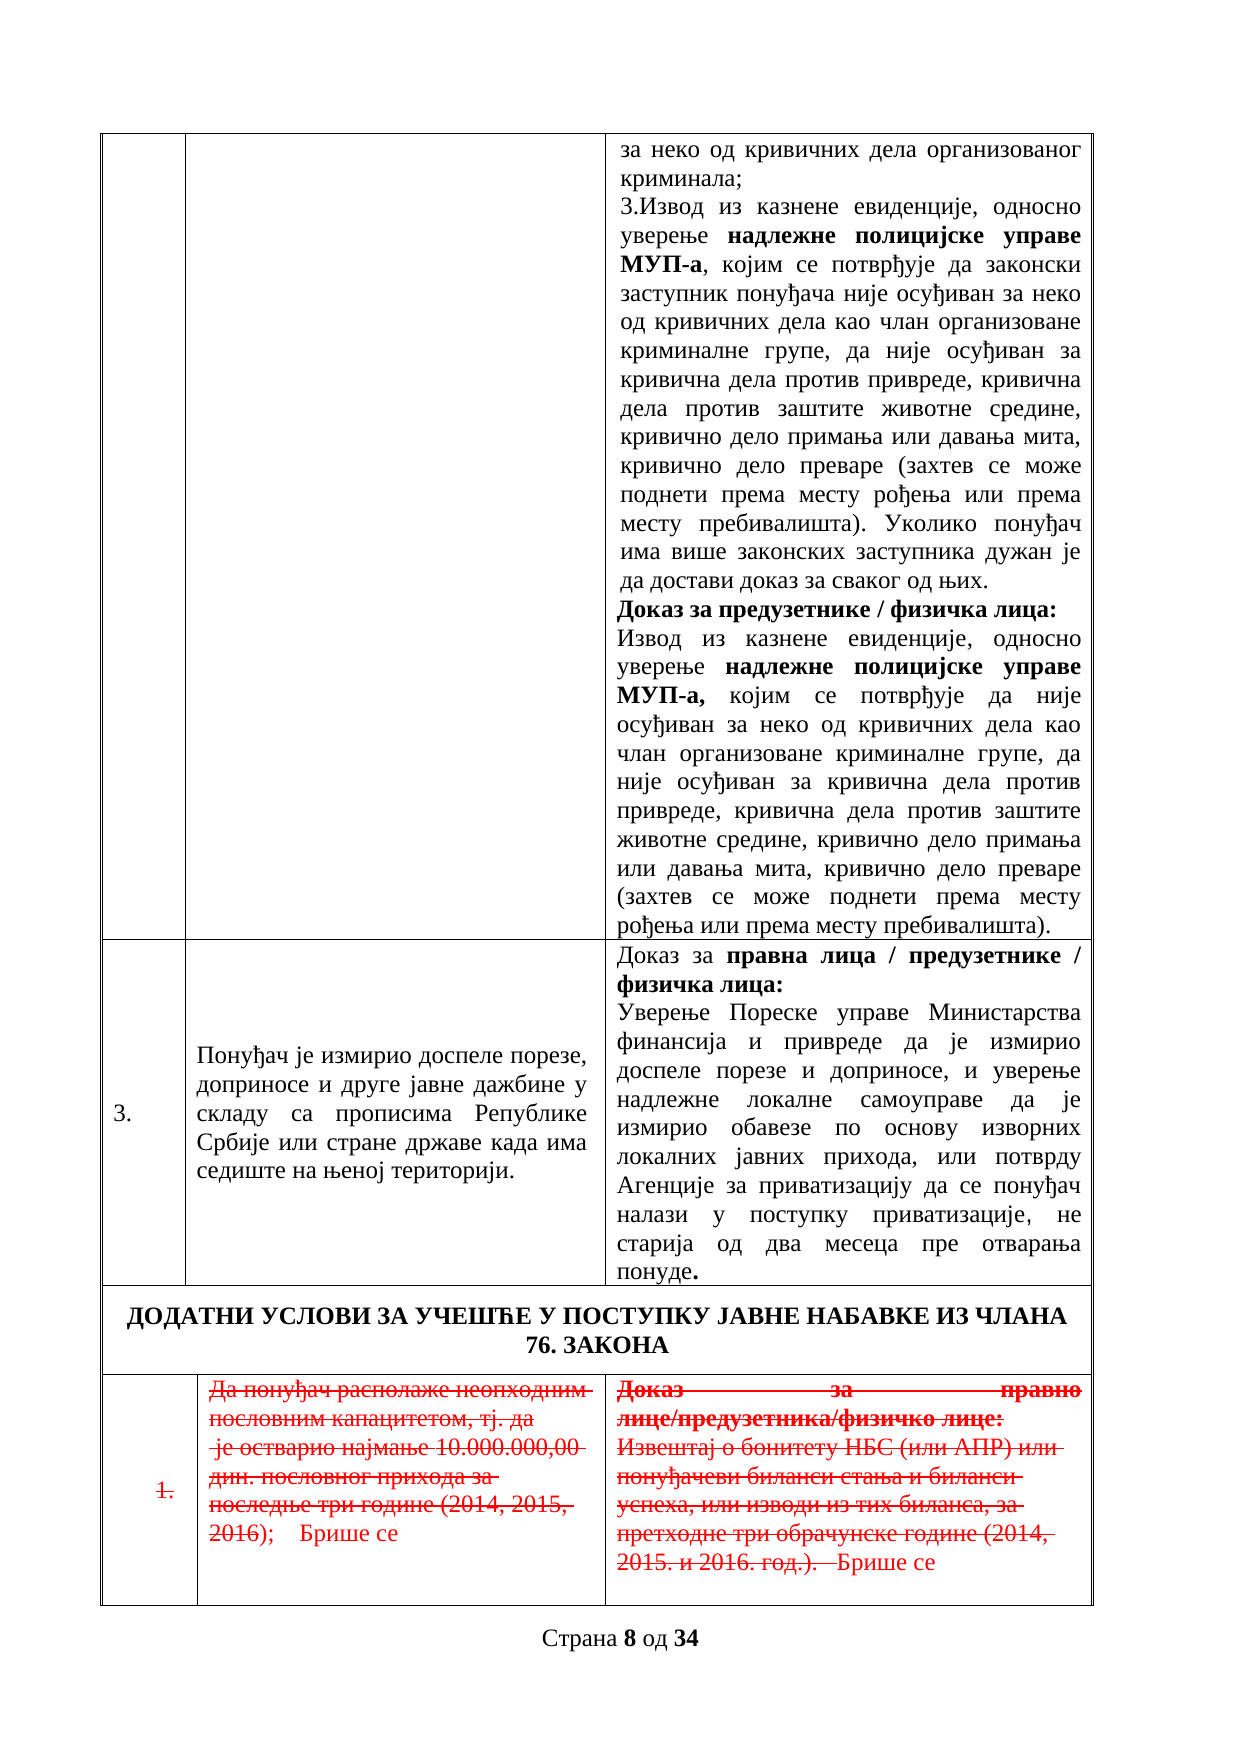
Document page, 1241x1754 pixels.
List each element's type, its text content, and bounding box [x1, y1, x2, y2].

table_cell Да понуђач располаже неопходним пословним капацитетом, тј. да је остварио најмање 10.000.000,00 дин. пословног прихода за последње три године (2014, 2015, 2016); Брише се [198, 1375, 605, 1604]
table_cell [103, 940, 185, 1285]
table_cell [103, 134, 185, 939]
table_cell 1. [103, 1375, 197, 1604]
table_cell ДОДАТНИ УСЛОВИ ЗА УЧЕШЋЕ У ПОСТУПКУ ЈАВНЕ НАБАВКЕ ИЗ ЧЛАНА 76. ЗАКОНА [103, 1286, 1091, 1373]
table_cell Понуђач је измирио доспеле порезе, доприносе и друге јавне дажбине у складу са прописима Републике Србије или стране државе када има седиште на њеној територији. [186, 940, 605, 1285]
table_cell Доказ за правна лица / предузетнике / физичка лица: Уверење Пореске управе Министарства финансија и привреде да је измирио доспеле порезе и доприносе, и уверење надлежне локалне самоуправе да је измирио обавезе по основу изворних локалних јавних прихода, или потврду Агенције за приватизацију да се понуђач налази у поступку приватизације, не старија од два месеца пре отварања понуде. [606, 940, 1091, 1285]
table_cell Доказ за правно лице/предузетника/физичко лице: Извештај о бонитету НБС (или АПР) или понуђачеви биланси стања и биланси успеха, или изводи из тих биланса, за претходне три обрачунске године (2014, 2015. и 2016. год.). Брише се [606, 1375, 1091, 1604]
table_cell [606, 134, 1091, 939]
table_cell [186, 134, 605, 939]
